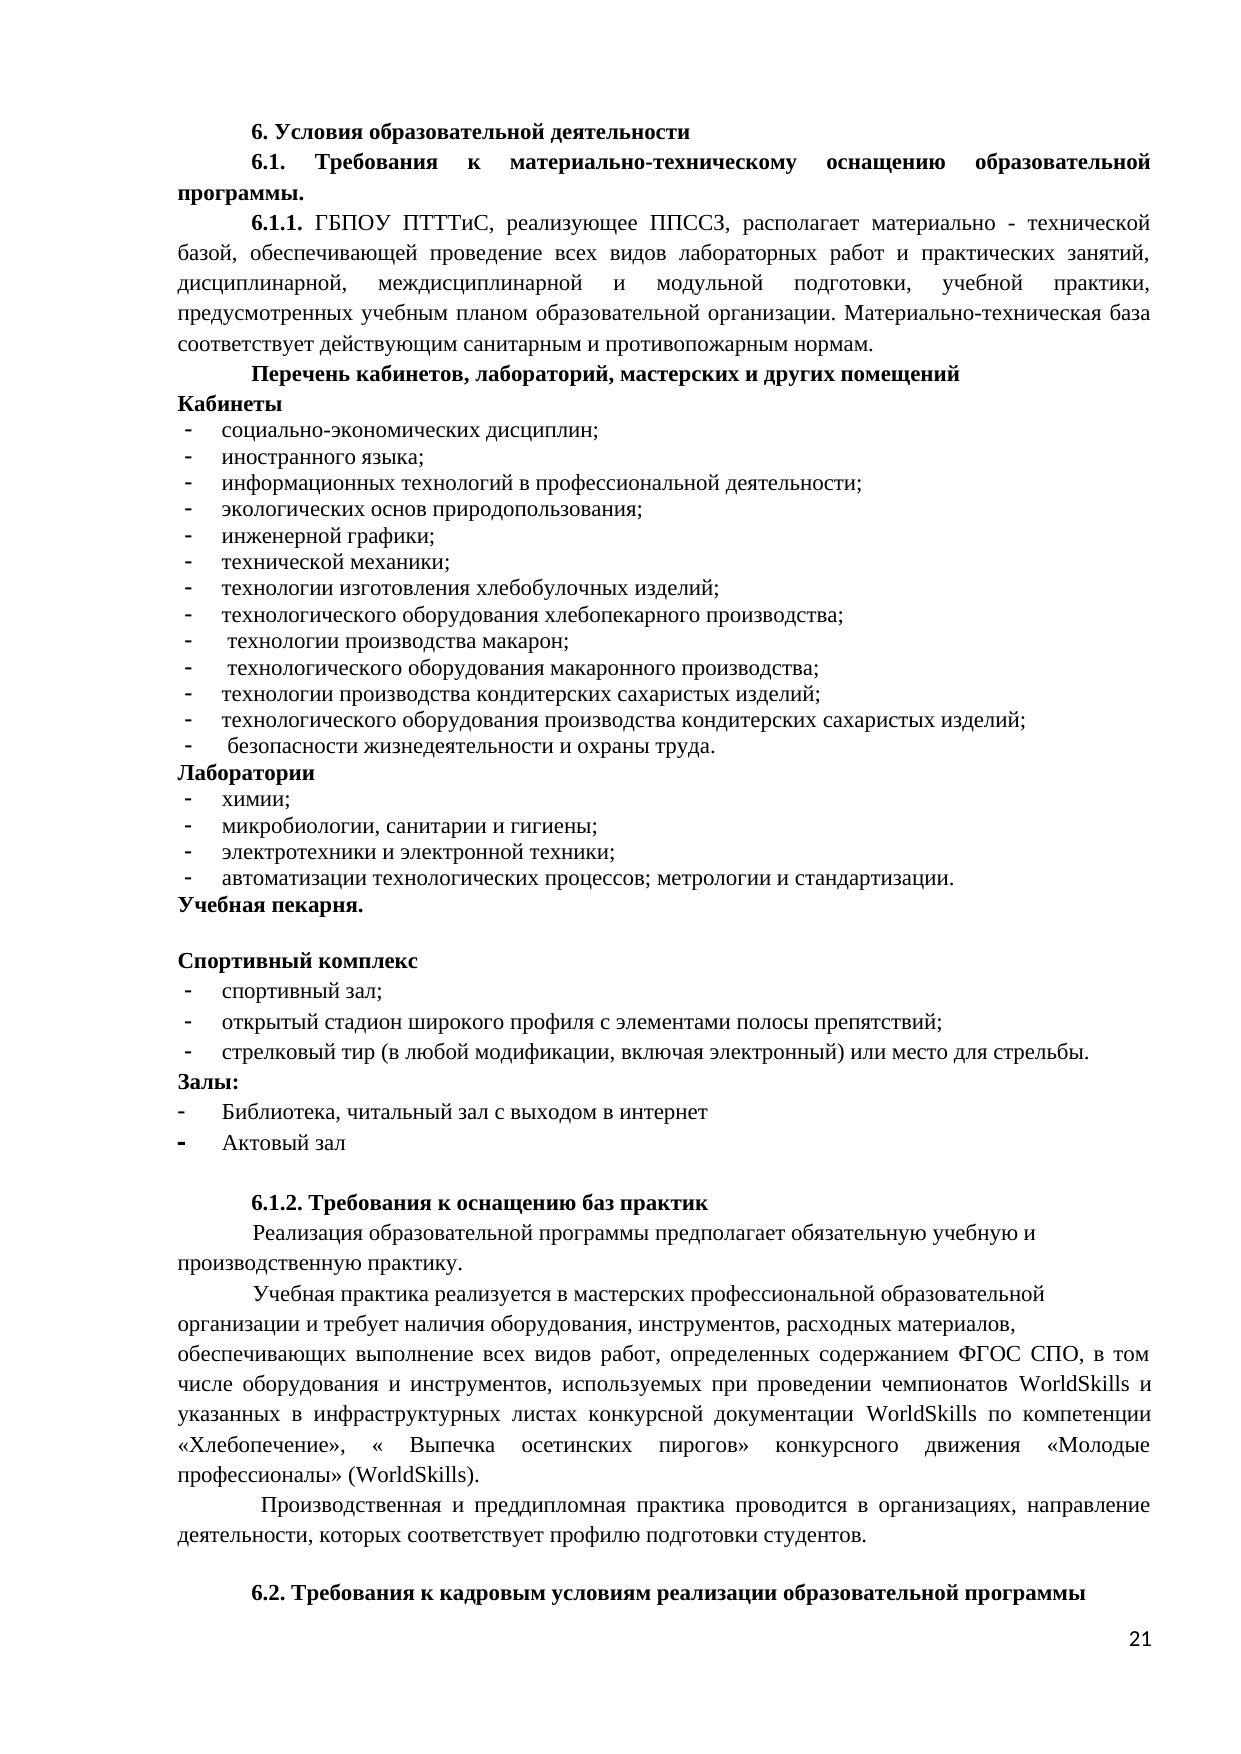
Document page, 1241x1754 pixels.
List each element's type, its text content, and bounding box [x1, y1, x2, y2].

text 6. Условия образовательной деятельности [177, 118, 1152, 144]
text Кабинеты [177, 390, 1152, 416]
list химии; [184, 785, 1152, 812]
text Лаборатории [177, 759, 1152, 785]
text Учебная пекарня. [177, 891, 1152, 917]
list информационных технологий в профессиональной деятельности; [184, 469, 1152, 495]
list открытый стадион широкого профиля с элементами полосы препятствий; [184, 1008, 1152, 1034]
list технологического оборудования макаронного производства; [184, 653, 1152, 680]
text 6.1. Требования к материально-техническому оснащению образовательной программы. [177, 148, 1152, 205]
list инженерной графики; [184, 522, 1152, 548]
list автоматизации технологических процессов; метрологии и стандартизации. [184, 864, 1152, 891]
list стрелковый тир (в любой модификации, включая электронный) или место для стрельбы. [184, 1038, 1152, 1064]
text Учебная практика реализуется в мастерских профессиональной образовательной организации и требует наличия оборудования, инструментов, расходных материалов, [177, 1279, 1152, 1336]
list социально-экономических дисциплин; [184, 416, 1152, 443]
text Реализация образовательной программы предполагает обязательную учебную и производственную практику. [177, 1219, 1152, 1276]
text 6.1.1. ГБПОУ ПТТТиС, реализующее ППССЗ, располагает материально - технической базой, обеспечивающей проведение всех видов лабораторных работ и практических занятий, дисциплинарной, междисциплинарной и модульной подготовки, учебной практики, предусмотренных учебным планом образовательной организации. Материально-техническая база соответствует действующим санитарным и противопожарным нормам. [177, 209, 1152, 356]
text обеспечивающих выполнение всех видов работ, определенных содержанием ФГОС СПО, в том числе оборудования и инструментов, используемых при проведении чемпионатов WorldSkills и указанных в инфраструктурных листах конкурсной документации WorldSkills по компетенции «Хлебопечение», « Выпечка осетинских пирогов» конкурсного движения «Молодые профессионалы» (WorldSkills). [177, 1340, 1152, 1487]
list технической механики; [184, 548, 1152, 574]
list Актовый зал [177, 1128, 1152, 1155]
list технологического оборудования хлебопекарного производства; [184, 601, 1152, 627]
list электротехники и электронной техники; [184, 838, 1152, 864]
list микробиологии, санитарии и гигиены; [184, 812, 1152, 838]
list Библиотека, читальный зал с выходом в интернет [177, 1098, 1152, 1125]
list безопасности жизнедеятельности и охраны труда. [184, 733, 1152, 759]
list экологических основ природопользования; [184, 495, 1152, 522]
list технологии изготовления хлебобулочных изделий; [184, 574, 1152, 601]
text 6.2. Требования к кадровым условиям реализации образовательной программы [177, 1578, 1152, 1605]
text 6.1.2. Требования к оснащению баз практик [177, 1189, 1152, 1215]
text Спортивный комплекс [177, 947, 1152, 974]
text Залы: [177, 1068, 1152, 1094]
list иностранного языка; [184, 443, 1152, 469]
list спортивный зал; [184, 977, 1152, 1004]
list технологии производства макарон; [184, 627, 1152, 653]
text Перечень кабинетов, лабораторий, мастерских и других помещений [177, 360, 1152, 386]
list технологического оборудования производства кондитерских сахаристых изделий; [184, 706, 1152, 733]
list технологии производства кондитерских сахаристых изделий; [184, 680, 1152, 706]
text Производственная и преддипломная практика проводится в организациях, направление деятельности, которых соответствует профилю подготовки студентов. [177, 1491, 1152, 1548]
